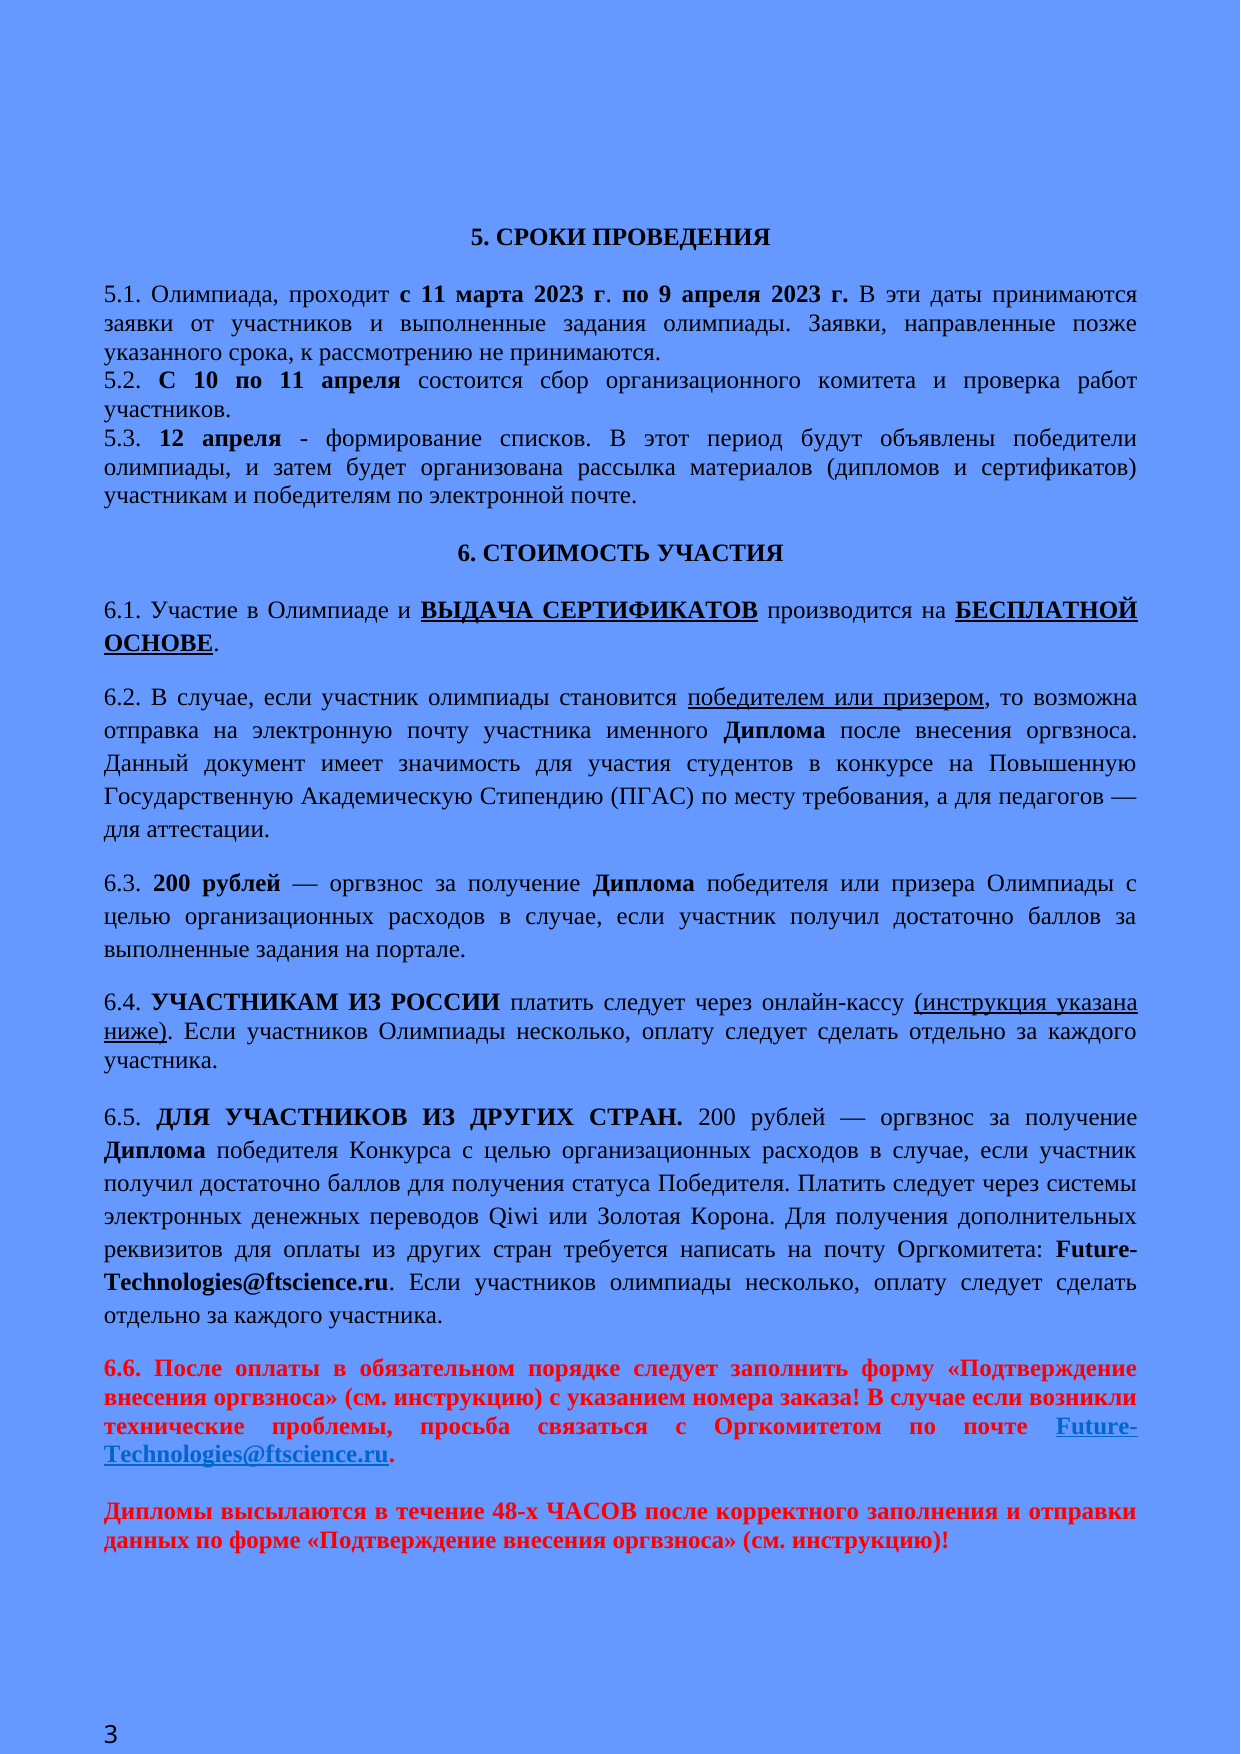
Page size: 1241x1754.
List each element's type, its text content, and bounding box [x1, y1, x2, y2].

text 6.5. ДЛЯ УЧАСТНИКОВ ИЗ ДРУГИХ СТРАН. 200 рублей — оргвзнос за получение Диплома победителя Конкурса с целью организационных расходов в случае, если участник получил достаточно баллов для получения статуса Победителя. Платить следует через системы электронных денежных переводов Qiwi или Золотая Корона. Для получения дополнительных реквизитов для оплаты из других стран требуется написать на почту Оргкомитета: Future-Technologies@ftscience.ru. Если участников олимпиады несколько, оплату следует сделать отдельно за каждого участника. [103, 1102, 1138, 1329]
text 6.6. После оплаты в обязательном порядке следует заполнить форму «Подтверждение внесения оргвзноса» (см. инструкцию) с указанием номера заказа! В случае если возникли технические проблемы, просьба связаться с Оргкомитетом по почте Future-Technologies@ftscience.ru. [103, 1354, 1138, 1468]
list 5.1. Олимпиада, проходит с 11 марта 2023 г. по 9 апреля 2023 г. В эти даты принимаются заявки от участников и выполненные задания олимпиады. Заявки, направленные позже указанного срока, к рассмотрению не принимаются. [103, 279, 1138, 365]
text 6.3. 200 рублей — оргвзнос за получение Диплома победителя или призера Олимпиады с целью организационных расходов в случае, если участник получил достаточно баллов за выполненные задания на портале. [103, 868, 1138, 963]
list 5.2. С 10 по 11 апреля состоится сбор организационного комитета и проверка работ участников. [103, 365, 1138, 423]
text 6.1. Участие в Олимпиаде и ВЫДАЧА СЕРТИФИКАТОВ производится на БЕСПЛАТНОЙ ОСНОВЕ. [103, 595, 1138, 657]
list 5.3. 12 апреля - формирование списков. В этот период будут объявлены победители олимпиады, и затем будет организована рассылка материалов (дипломов и сертификатов) участникам и победителям по электронной почте. [103, 423, 1138, 509]
text Дипломы высылаются в течение 48-х ЧАСОВ после корректного заполнения и отправки данных по форме «Подтверждение внесения оргвзноса» (см. инструкцию)! [103, 1496, 1138, 1553]
text 6.4. УЧАСТНИКАМ ИЗ РОССИИ платить следует через онлайн-кассу (инструкция указана ниже). Если участников Олимпиады несколько, оплату следует сделать отдельно за каждого участника. [103, 988, 1138, 1073]
list 5. СРОКИ ПРОВЕДЕНИЯ [103, 222, 1138, 250]
text 6.2. В случае, если участник олимпиады становится победителем или призером, то возможна отправка на электронную почту участника именного Диплома после внесения оргвзноса. Данный документ имеет значимость для участия студентов в конкурсе на Повышенную Государственную Академическую Стипендию (ПГАС) по месту требования, а для педагогов — для аттестации. [103, 682, 1138, 843]
text 6. СТОИМОСТЬ УЧАСТИЯ [103, 538, 1138, 567]
